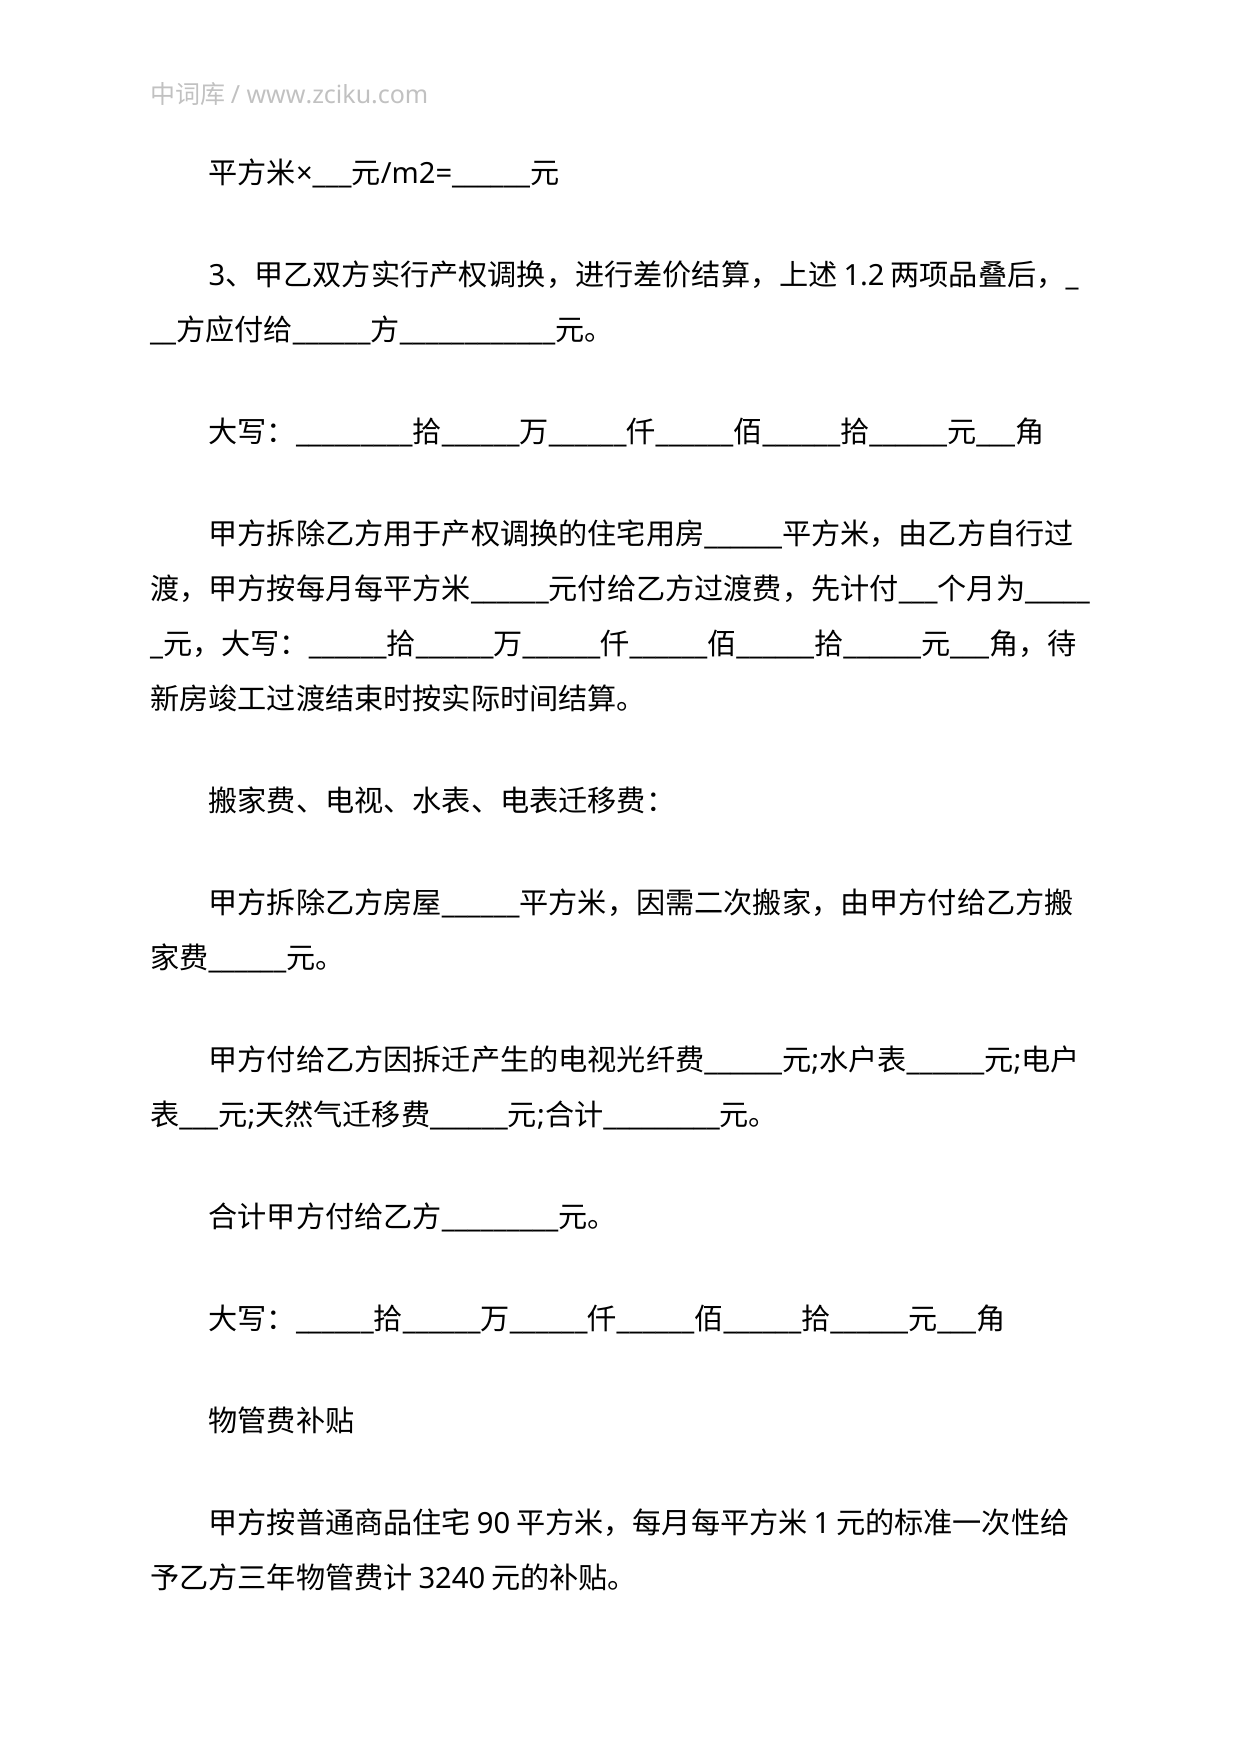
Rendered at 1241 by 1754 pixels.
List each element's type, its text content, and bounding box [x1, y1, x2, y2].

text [150, 1295, 1090, 1338]
text 平方米×___元/m2=______元 [150, 150, 1090, 192]
text 甲方拆除乙方用于产权调换的住宅用房______平方米，由乙方自行过渡，甲方按每月每平方米______元付给乙方过渡费，先计付___个月为______元，大写：______拾______万______仟______佰______拾______元___角，待新房竣工过渡结束时按实际时间结算。 [150, 511, 1090, 718]
text 合计甲方付给乙方_________元。 [150, 1193, 1090, 1236]
text 物管费补贴 [150, 1397, 1090, 1440]
text 大写：_________拾______万______仟______佰______拾______元___角 [150, 409, 1090, 451]
text 甲方按普通商品住宅90平方米，每月每平方米1元的标准一次性给予乙方三年物管费计3240元的补贴。 [150, 1499, 1090, 1597]
text 甲方拆除乙方房屋______平方米，因需二次搬家，由甲方付给乙方搬家费______元。 [150, 879, 1090, 977]
text 搬家费、电视、水表、电表迁移费： [150, 778, 1090, 820]
text 甲方付给乙方因拆迁产生的电视光纤费______元;水户表______元;电户表___元;天然气迁移费______元;合计_________元。 [150, 1036, 1090, 1134]
text 3、甲乙双方实行产权调换，进行差价结算，上述1.2两项品叠后，___方应付给______方____________元。 [150, 252, 1090, 349]
